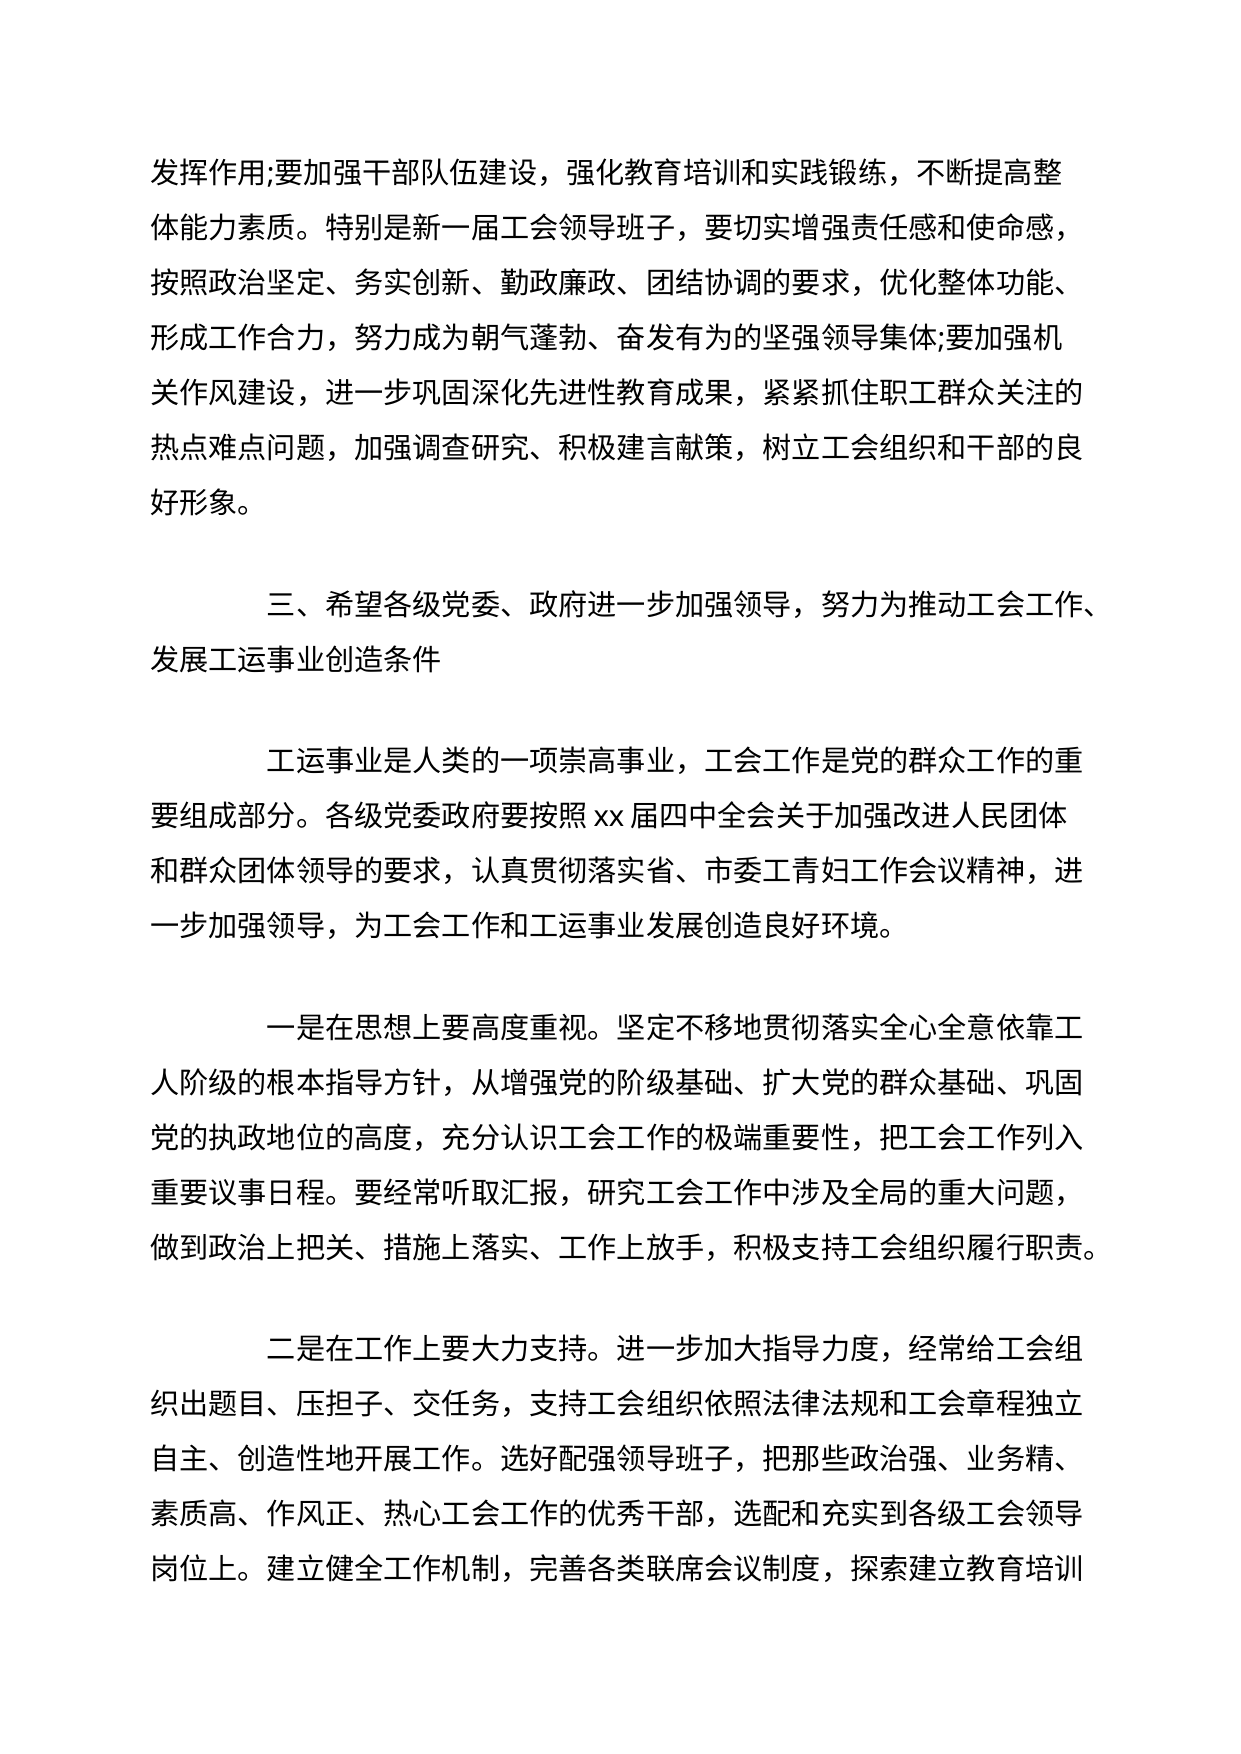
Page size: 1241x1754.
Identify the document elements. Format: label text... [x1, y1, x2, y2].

text 一是在思想上要高度重视。坚定不移地贯彻落实全心全意依靠工人阶级的根本指导方针，从增强党的阶级基础、扩大党的群众基础、巩固党的执政地位的高度，充分认识工会工作的极端重要性，把工会工作列入重要议事日程。要经常听取汇报，研究工会工作中涉及全局的重大问题，做到政治上把关、措施上落实、工作上放手，积极支持工会组织履行职责。 [150, 1004, 1090, 1266]
text 工运事业是人类的一项崇高事业，工会工作是党的群众工作的重要组成部分。各级党委政府要按照xx届四中全会关于加强改进人民团体和群众团体领导的要求，认真贯彻落实省、市委工青妇工作会议精神，进一步加强领导，为工会工作和工运事业发展创造良好环境。 [150, 738, 1090, 945]
text 三、希望各级党委、政府进一步加强领导，努力为推动工会工作、发展工运事业创造条件 [150, 581, 1090, 678]
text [150, 1326, 1090, 1588]
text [150, 150, 1090, 522]
